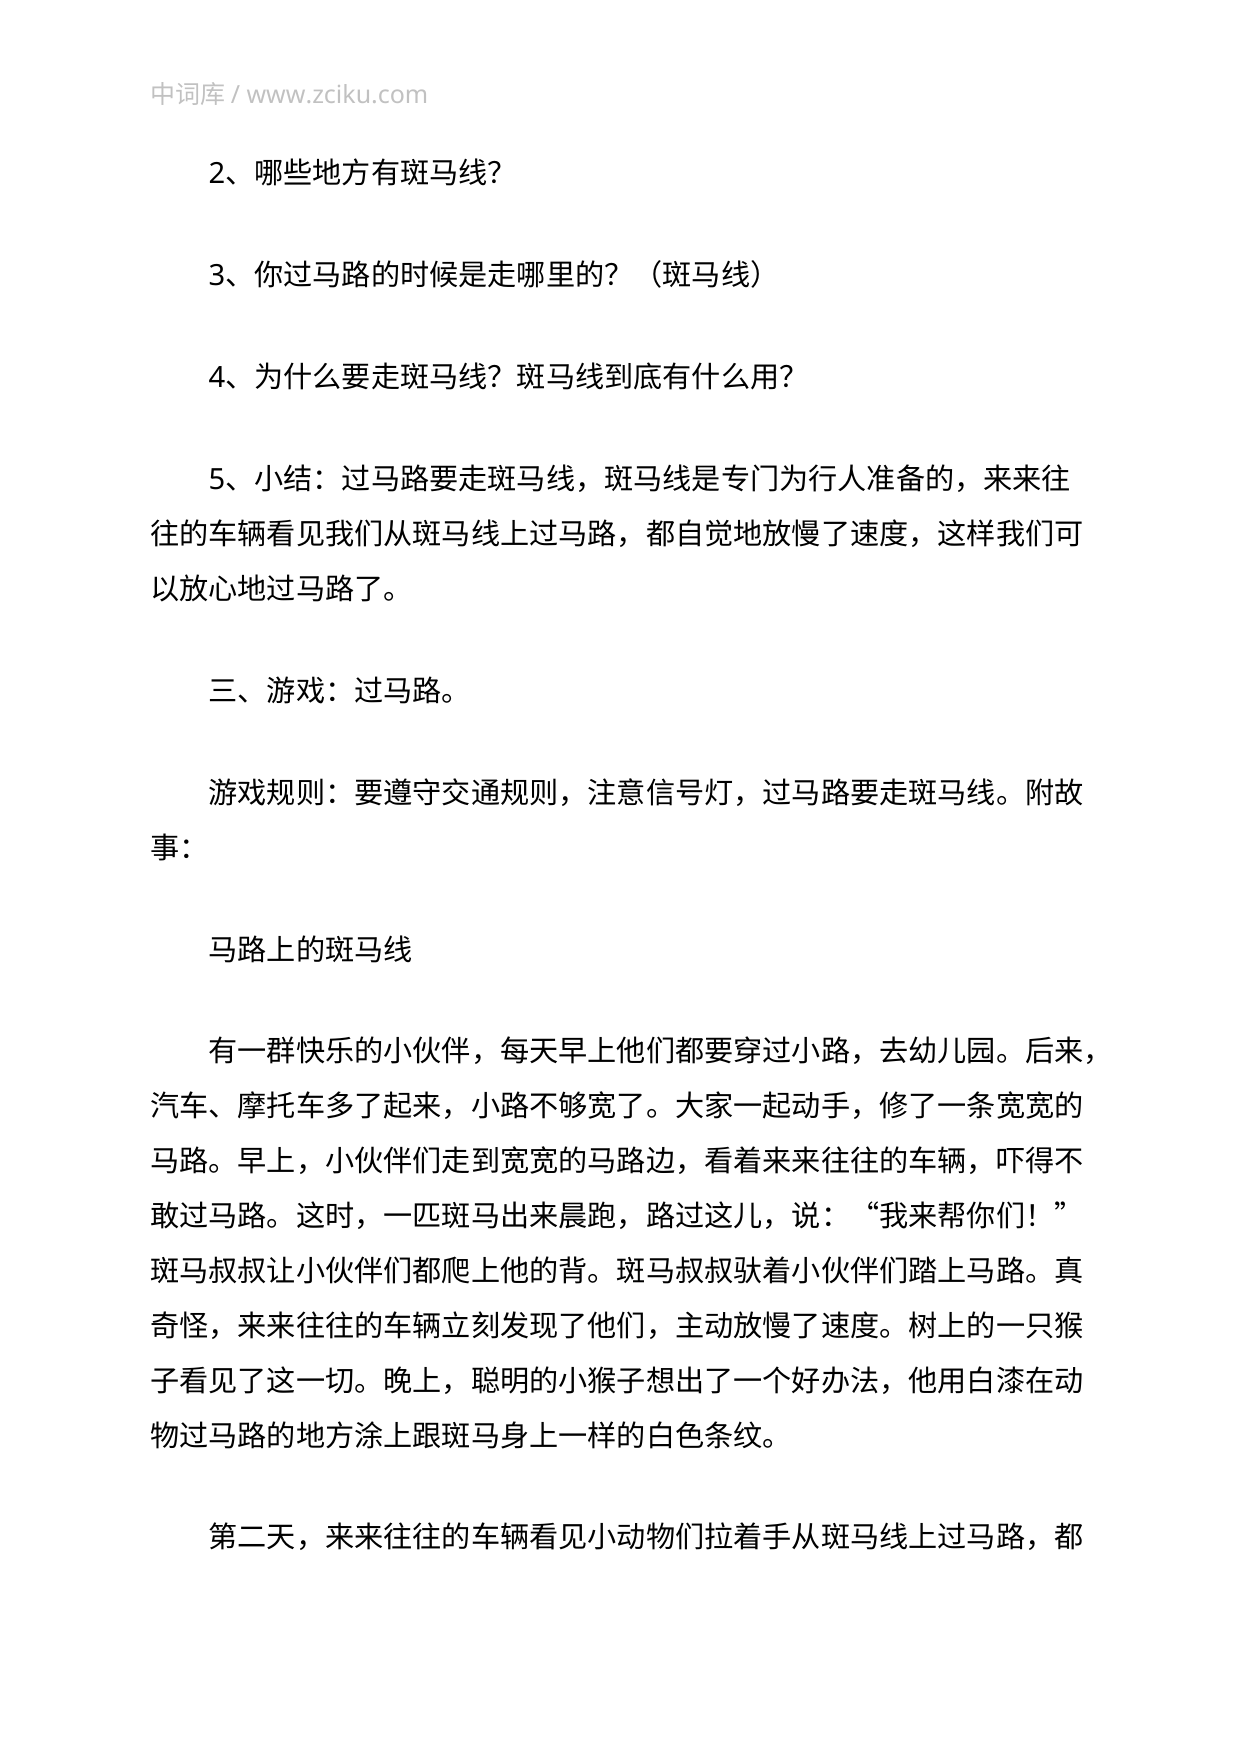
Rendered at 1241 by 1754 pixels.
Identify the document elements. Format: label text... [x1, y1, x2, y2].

text 5、小结：过马路要走斑马线，斑马线是专门为行人准备的，来来往往的车辆看见我们从斑马线上过马路，都自觉地放慢了速度，这样我们可以放心地过马路了。 [150, 456, 1090, 608]
text 游戏规则：要遵守交通规则，注意信号灯，过马路要走斑马线。附故事： [150, 769, 1090, 867]
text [150, 1514, 1090, 1556]
text 有一群快乐的小伙伴，每天早上他们都要穿过小路，去幼儿园。后来，汽车、摩托车多了起来，小路不够宽了。大家一起动手，修了一条宽宽的马路。早上，小伙伴们走到宽宽的马路边，看着来来往往的车辆，吓得不敢过马路。这时，一匹斑马出来晨跑，路过这儿，说：“我来帮你们！”斑马叔叔让小伙伴们都爬上他的背。斑马叔叔驮着小伙伴们踏上马路。真奇怪，来来往往的车辆立刻发现了他们，主动放慢了速度。树上的一只猴子看见了这一切。晚上，聪明的小猴子想出了一个好办法，他用白漆在动物过马路的地方涂上跟斑马身上一样的白色条纹。 [150, 1028, 1090, 1454]
text 马路上的斑马线 [150, 926, 1090, 968]
text 4、为什么要走斑马线？斑马线到底有什么用？ [150, 354, 1090, 396]
text 2、哪些地方有斑马线？ [150, 150, 1090, 192]
text 三、游戏：过马路。 [150, 668, 1090, 710]
text 3、你过马路的时候是走哪里的？（斑马线） [150, 252, 1090, 294]
